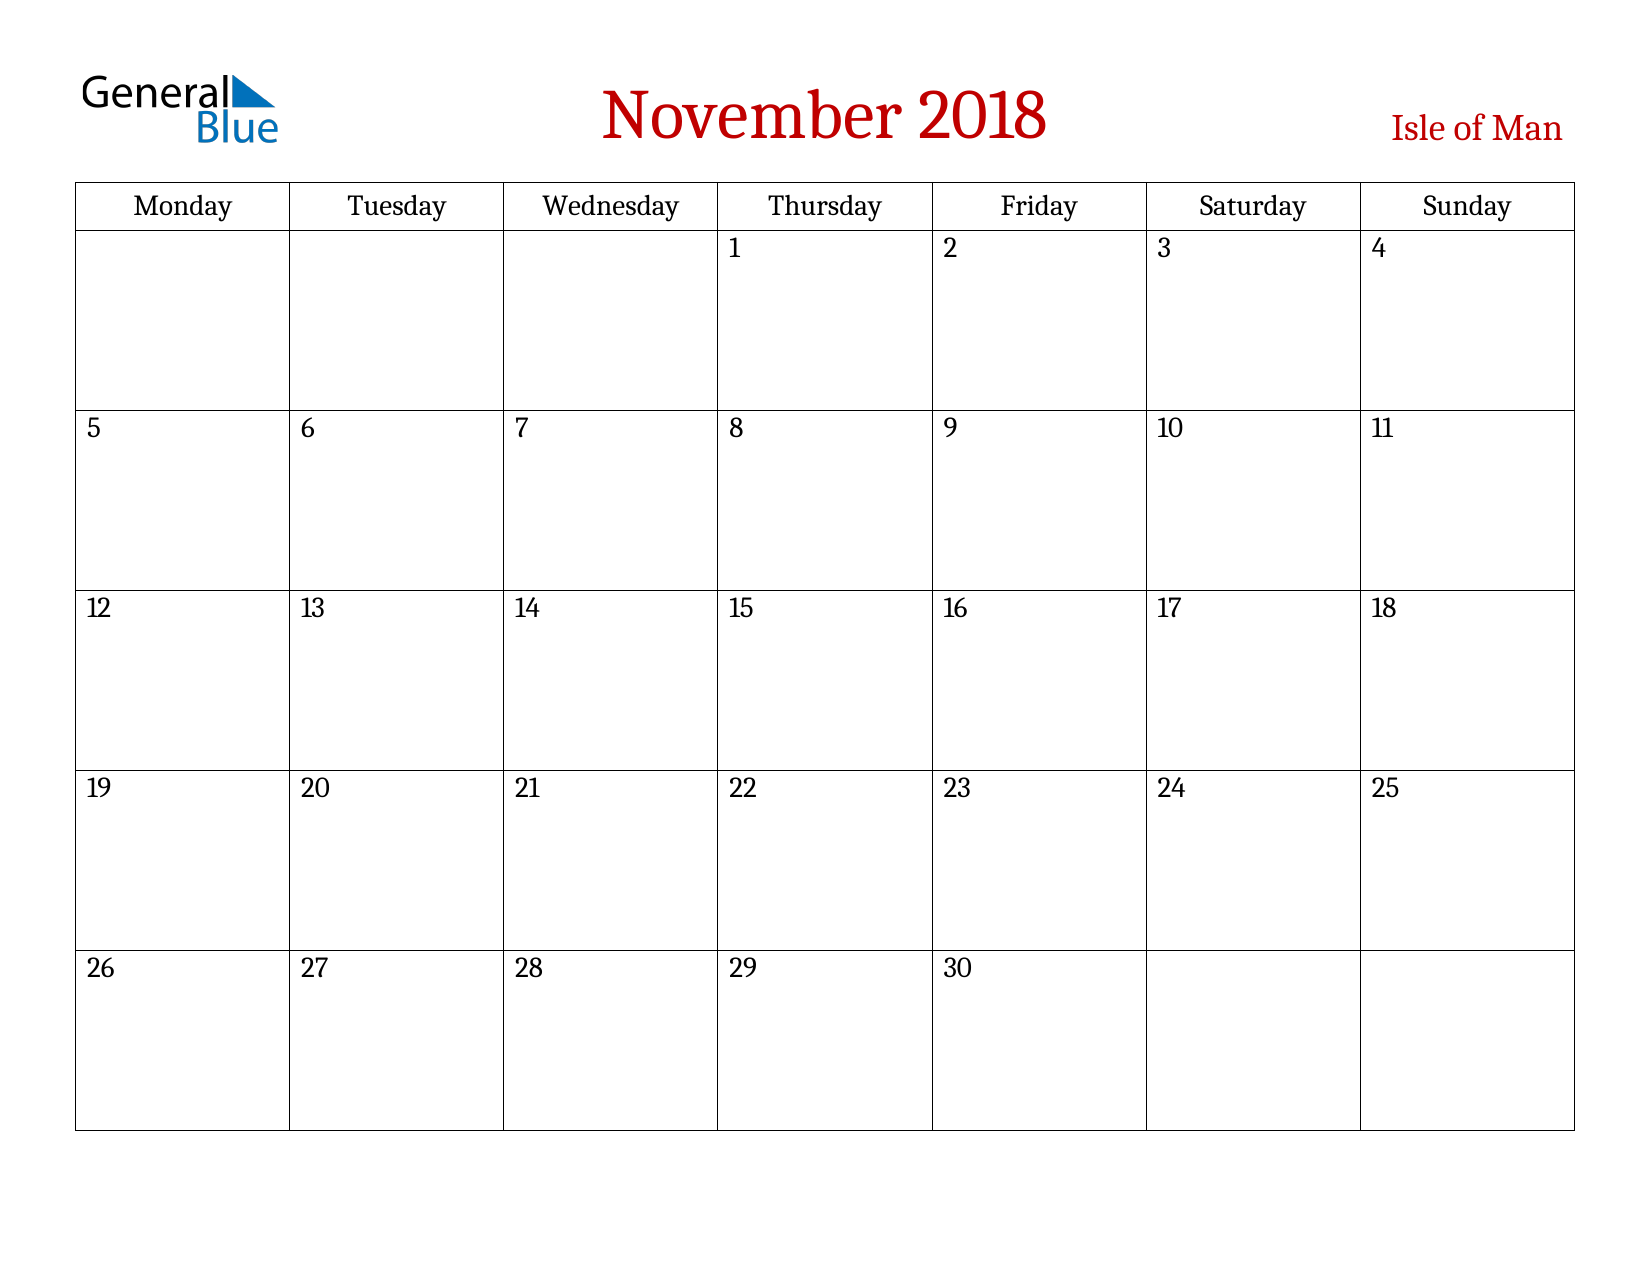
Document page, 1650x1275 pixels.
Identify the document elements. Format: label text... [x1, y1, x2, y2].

table_cell 26 [76, 951, 289, 985]
table_cell [504, 985, 717, 1130]
table_cell 28 [504, 951, 717, 985]
table_cell 15 [718, 591, 932, 625]
table_cell [933, 805, 1146, 950]
table_cell [718, 625, 932, 770]
table_cell Sunday [1361, 183, 1574, 230]
table_cell Tuesday [290, 183, 503, 230]
table_cell [76, 265, 289, 410]
table_cell [1147, 951, 1360, 985]
table_cell [76, 231, 289, 264]
table_cell [504, 805, 717, 950]
table_cell 4 [1361, 231, 1574, 264]
table_cell [290, 445, 503, 590]
table_cell [1361, 805, 1574, 950]
table_cell 22 [718, 771, 932, 805]
table_cell 27 [290, 951, 503, 985]
table_cell [933, 625, 1146, 770]
table_cell 10 [1147, 411, 1360, 444]
table_cell [290, 625, 503, 770]
table_cell [1361, 445, 1574, 590]
table_cell 3 [1147, 231, 1360, 264]
table_cell [76, 805, 289, 950]
table_cell Wednesday [504, 183, 717, 230]
table_cell 1 [718, 231, 932, 264]
table_header Isle of Man [1146, 75, 1574, 182]
table_cell 20 [290, 771, 503, 805]
table_cell [1361, 625, 1574, 770]
picture [82, 75, 278, 143]
table_cell [718, 265, 932, 410]
table_cell 16 [933, 591, 1146, 625]
table_cell [1147, 985, 1360, 1130]
table_cell [933, 985, 1146, 1130]
table_cell 11 [1361, 411, 1574, 444]
table_cell 23 [933, 771, 1146, 805]
table_cell [76, 985, 289, 1130]
table_cell [718, 805, 932, 950]
table_cell [1361, 985, 1574, 1130]
table_cell Monday [76, 183, 289, 230]
table_cell 6 [290, 411, 503, 444]
table_cell 19 [76, 771, 289, 805]
table_cell [1147, 265, 1360, 410]
table_cell Friday [933, 183, 1146, 230]
table_header [76, 75, 503, 182]
table_cell 25 [1361, 771, 1574, 805]
table_cell [504, 231, 717, 264]
table_cell 5 [76, 411, 289, 444]
table_cell [718, 985, 932, 1130]
table_cell [1147, 445, 1360, 590]
table_cell 2 [933, 231, 1146, 264]
table_cell 21 [504, 771, 717, 805]
table_cell 12 [76, 591, 289, 625]
table_cell [290, 985, 503, 1130]
table_cell [76, 445, 289, 590]
table_cell [290, 231, 503, 264]
table_cell [504, 445, 717, 590]
table_cell [1147, 805, 1360, 950]
table_cell 18 [1361, 591, 1574, 625]
table_cell [76, 625, 289, 770]
table_cell 14 [504, 591, 717, 625]
table_cell [504, 265, 717, 410]
table_cell 7 [504, 411, 717, 444]
table_cell [1147, 625, 1360, 770]
table_cell 9 [933, 411, 1146, 444]
table_header November 2018 [504, 75, 1146, 182]
table_cell [1361, 951, 1574, 985]
table_cell 8 [718, 411, 932, 444]
table_cell [504, 625, 717, 770]
table_cell Thursday [718, 183, 932, 230]
table_cell [933, 265, 1146, 410]
table_cell [1361, 265, 1574, 410]
table_cell [290, 805, 503, 950]
table_cell 17 [1147, 591, 1360, 625]
table_cell [290, 265, 503, 410]
table_cell [933, 445, 1146, 590]
table_cell Saturday [1147, 183, 1360, 230]
table_cell 13 [290, 591, 503, 625]
table_cell [718, 445, 932, 590]
table_cell 24 [1147, 771, 1360, 805]
table_cell 30 [933, 951, 1146, 985]
table_cell 29 [718, 951, 932, 985]
